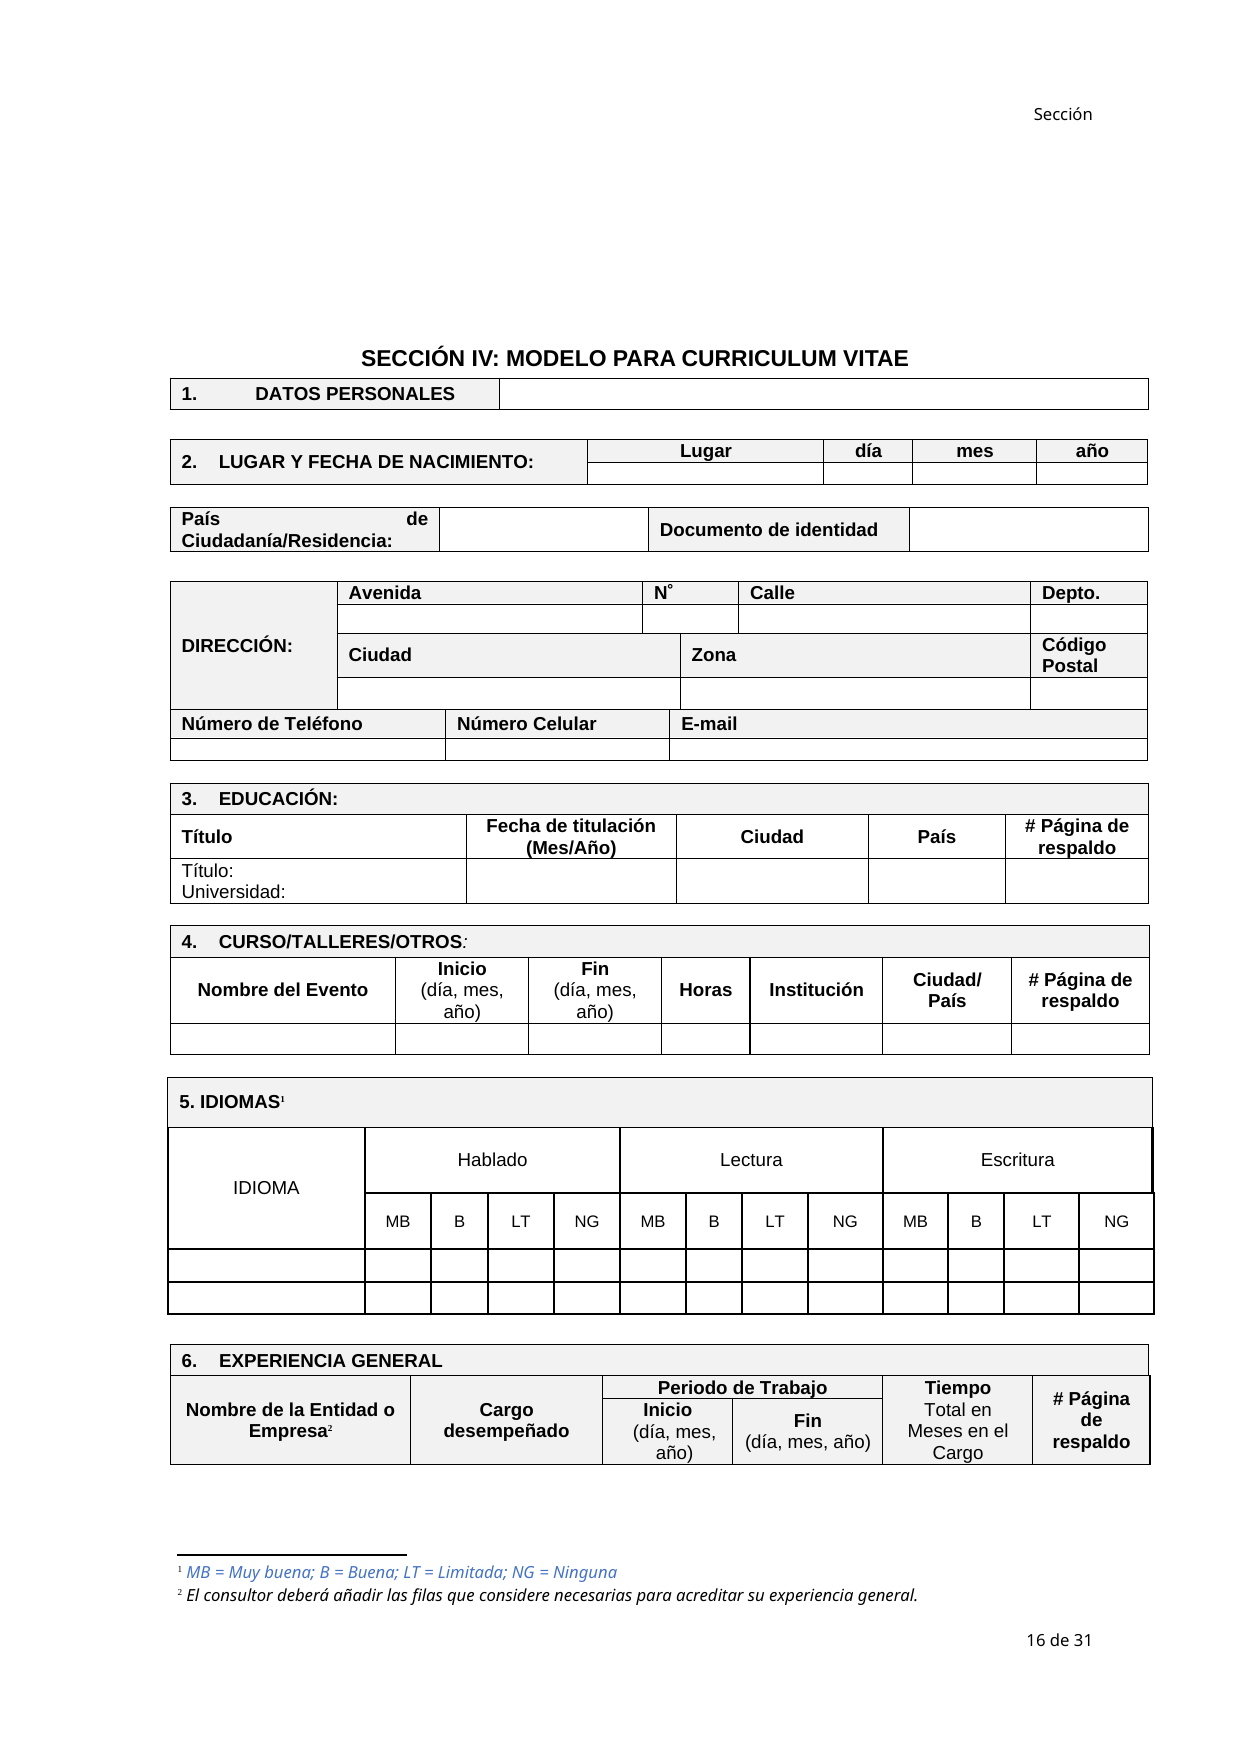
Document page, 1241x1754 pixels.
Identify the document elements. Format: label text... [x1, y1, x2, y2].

table_cell [555, 1283, 619, 1313]
table_cell B [432, 1194, 487, 1248]
table_cell [809, 1250, 882, 1281]
table_header DATOS PERSONALES [171, 379, 499, 409]
table_cell NG [1080, 1194, 1153, 1248]
table_cell B [949, 1194, 1003, 1248]
table_cell [366, 1250, 430, 1281]
subtitle SECCIÓN IV: MODELO PARA CURRICULUM VITAE [177, 345, 1093, 371]
table_header 5. IDIOMAS [168, 1078, 1152, 1127]
table_cell MB [884, 1194, 947, 1248]
table_cell [687, 1250, 741, 1281]
table_cell [743, 1250, 807, 1281]
table_cell Zona [681, 634, 1030, 677]
table_cell MB [621, 1194, 685, 1248]
table_header Documento de identidad [649, 508, 909, 551]
table_cell [643, 605, 738, 632]
table_cell [555, 1250, 619, 1281]
table_header día [824, 440, 912, 462]
table_cell MB [366, 1194, 430, 1248]
table_cell Nombre del Evento [171, 958, 395, 1022]
table_cell IDIOMA [169, 1128, 364, 1248]
table_cell [1005, 1283, 1078, 1313]
table_cell LT [743, 1194, 807, 1248]
table_cell [662, 1024, 749, 1054]
table_cell [169, 1283, 364, 1313]
table_cell # Página de respaldo [1006, 815, 1148, 858]
table_header [910, 508, 1148, 551]
table_cell Fin (día, mes, año) [529, 958, 661, 1022]
table_cell Título [171, 815, 466, 858]
table_cell [751, 1024, 882, 1054]
table_header CURSO/TALLERES/OTROS: [171, 926, 1149, 957]
table_header País de Ciudadanía/Residencia: [171, 508, 439, 551]
table_header LUGAR Y FECHA DE NACIMIENTO: [171, 440, 587, 484]
table_cell [1037, 463, 1147, 484]
table_cell [171, 1024, 395, 1054]
table_cell [1005, 1250, 1078, 1281]
table_cell Título: Universidad: [171, 859, 466, 902]
table_header EXPERIENCIA GENERAL [171, 1345, 1148, 1375]
table_cell País [869, 815, 1005, 858]
table_cell Número Celular [446, 710, 669, 737]
table_cell Periodo de Trabajo [603, 1376, 882, 1398]
table_cell [883, 1024, 1011, 1054]
table_header Lugar [588, 440, 823, 462]
table_cell [338, 605, 642, 632]
table_cell Horas [662, 958, 749, 1022]
table_cell [670, 739, 1147, 760]
table_cell [396, 1024, 528, 1054]
table_cell [743, 1283, 807, 1313]
table_header año [1037, 440, 1147, 462]
table_cell NG [555, 1194, 619, 1248]
table_header Depto. [1031, 582, 1147, 603]
table_header Calle [739, 582, 1030, 603]
table_cell [338, 678, 680, 709]
table_cell [1031, 678, 1147, 709]
table_cell [687, 1283, 741, 1313]
table_cell [869, 859, 1005, 902]
table_cell [677, 859, 868, 902]
table_cell LT [489, 1194, 553, 1248]
table_cell [621, 1250, 685, 1281]
table_cell [366, 1283, 430, 1313]
table_cell [884, 1283, 947, 1313]
table_cell [529, 1024, 661, 1054]
table_cell [1080, 1283, 1153, 1313]
table_cell [489, 1250, 553, 1281]
table_cell Fecha de titulación (Mes/Año) [467, 815, 676, 858]
table_cell Hablado [366, 1128, 619, 1192]
table_cell [809, 1283, 882, 1313]
table_cell [169, 1250, 364, 1281]
table_cell [1080, 1250, 1153, 1281]
table_cell Ciudad [338, 634, 680, 677]
table_cell [432, 1250, 487, 1281]
table_cell Escritura [884, 1128, 1151, 1192]
table_cell [588, 463, 823, 484]
table_cell Fin (día, mes, año) [733, 1399, 882, 1464]
table_cell Número de Teléfono [171, 710, 445, 737]
table_cell # Página de respaldo [1033, 1376, 1149, 1464]
table_cell Inicio (día, mes, año) [396, 958, 528, 1022]
table_cell LT [1005, 1194, 1078, 1248]
table_cell [949, 1250, 1003, 1281]
table_cell [824, 463, 912, 484]
table_cell [949, 1283, 1003, 1313]
table_cell Institución [751, 958, 882, 1022]
table_cell [621, 1283, 685, 1313]
table_cell [171, 739, 445, 760]
table_cell Ciudad [677, 815, 868, 858]
table_cell Código Postal [1031, 634, 1147, 677]
table_header [440, 508, 648, 551]
table_cell B [687, 1194, 741, 1248]
table_header EDUCACIÓN: [171, 784, 1148, 814]
table_cell [681, 678, 1030, 709]
table_cell [1006, 859, 1148, 902]
table_cell [913, 463, 1036, 484]
table_cell Cargo desempeñado [411, 1376, 602, 1464]
table_cell Lectura [621, 1128, 882, 1192]
table_cell [489, 1283, 553, 1313]
table_cell [1031, 605, 1147, 632]
table_header Avenida [338, 582, 642, 603]
table_cell [432, 1283, 487, 1313]
table_cell Nombre de la Entidad o Empresa [171, 1376, 410, 1464]
table_cell NG [809, 1194, 882, 1248]
table_header mes [913, 440, 1036, 462]
table_header DIRECCIÓN: [171, 582, 337, 709]
table_cell Ciudad/ País [883, 958, 1011, 1022]
table_cell Tiempo Total en Meses en el Cargo [883, 1376, 1032, 1464]
table_cell [739, 605, 1030, 632]
table_header N˚ [643, 582, 738, 603]
table_cell [467, 859, 676, 902]
table_cell [884, 1250, 947, 1281]
table_cell [1012, 1024, 1149, 1054]
table_cell Inicio (día, mes, año) [603, 1399, 732, 1464]
table_header [500, 379, 1148, 409]
table_cell E-mail [670, 710, 1147, 737]
table_cell # Página de respaldo [1012, 958, 1149, 1022]
table_cell [446, 739, 669, 760]
